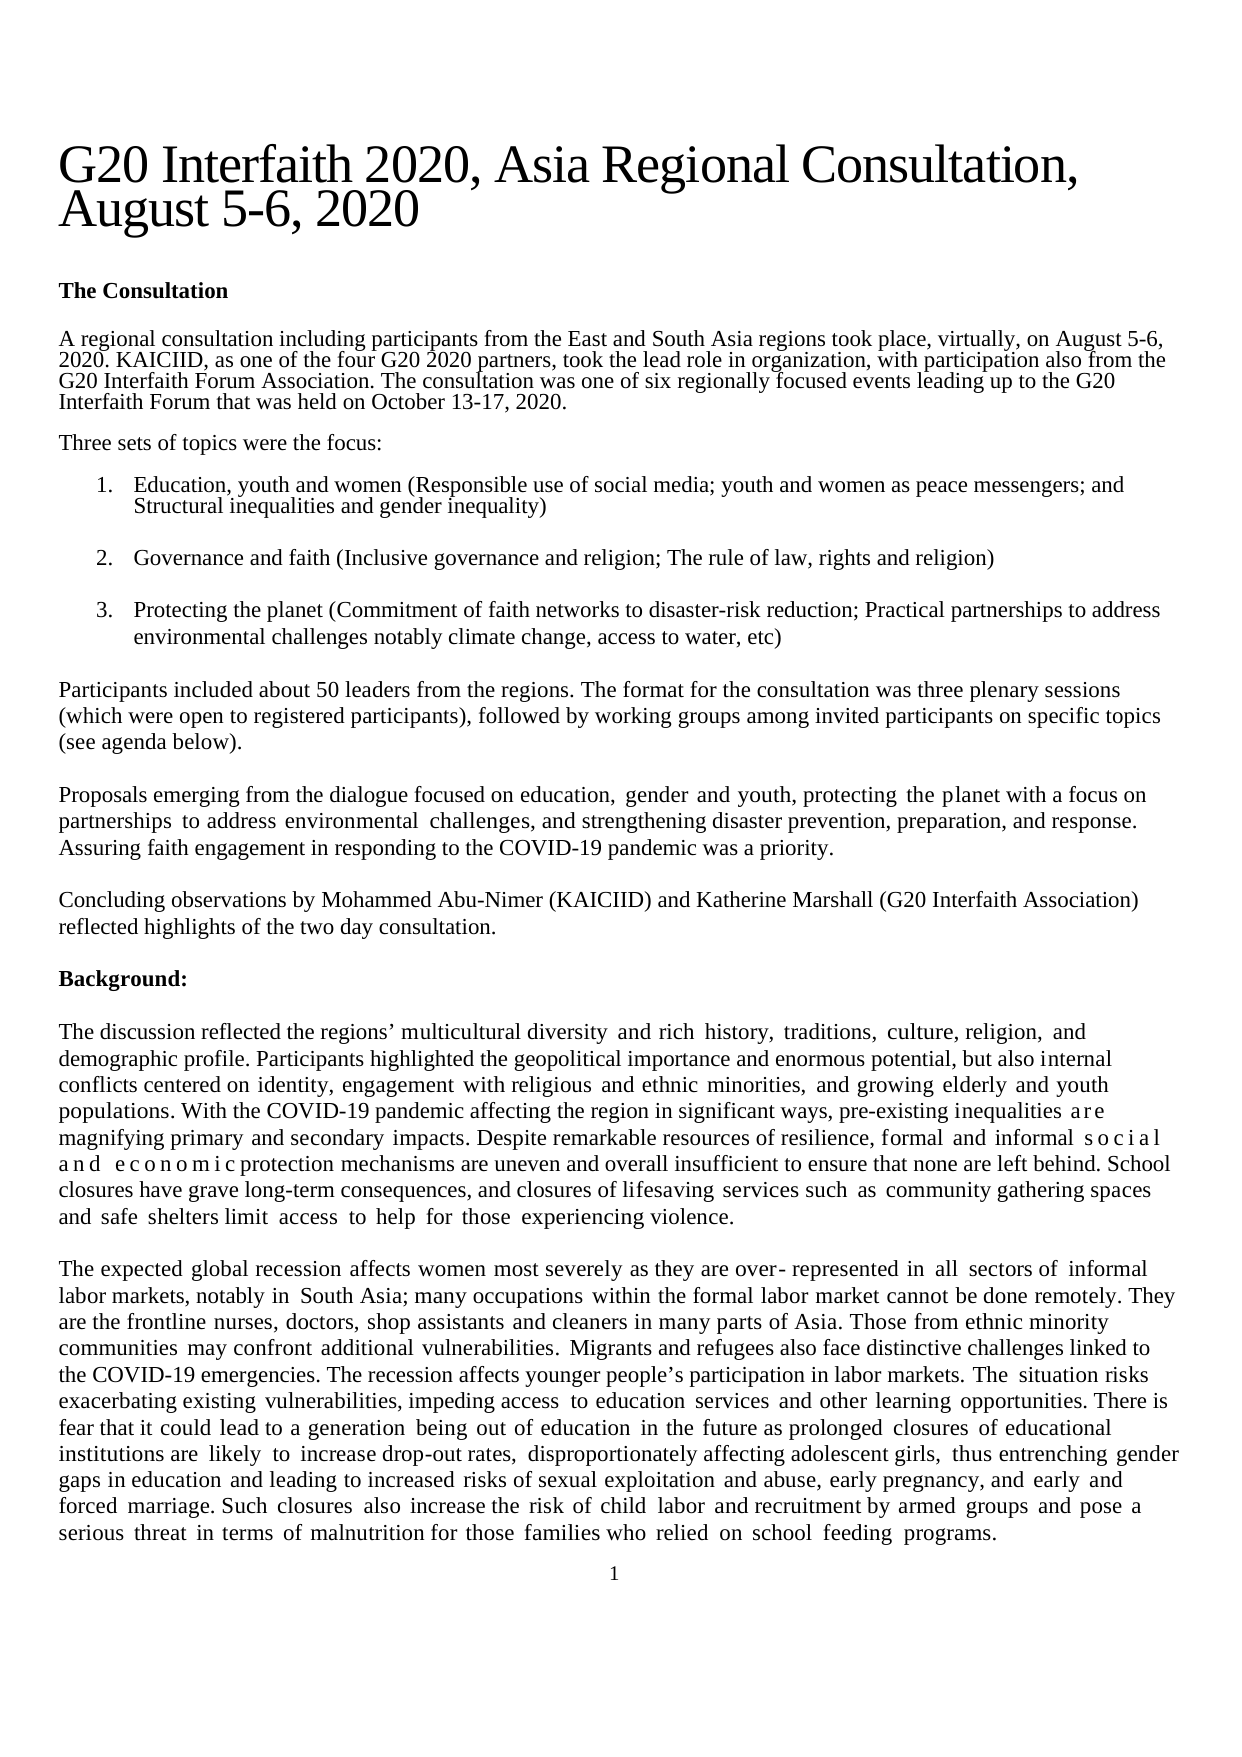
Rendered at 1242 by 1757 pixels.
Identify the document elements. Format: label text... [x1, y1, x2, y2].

text Concluding observations by Mohammed Abu-Nimer (KAICIID) and Katherine Marshall (G20 Interfaith Association) reflected highlights of the two day consultation. [58, 886, 1179, 939]
list Education, youth and women (Responsible use of social media; youth and women as peace messengers; and Structural inequalities and gender inequality) [96, 476, 1179, 517]
text The expected global recession affects women most severely as they are over- represented in all sectors of informal labor markets, notably in South Asia; many occupations within the formal labor market cannot be done remotely. They are the frontline nurses, doctors, shop assistants and cleaners in many parts of Asia. Those from ethnic minority communities may confront additional vulnerabilities. Migrants and refugees also face distinctive challenges linked to the COVID-19 emergencies. The recession affects younger people’s participation in labor markets. The situation risks exacerbating existing vulnerabilities, impeding access to education services and other learning opportunities. There is fear that it could lead to a generation being out of education in the future as prolonged closures of educational institutions are likely to increase drop-out rates, disproportionately affecting adolescent girls, thus entrenching gender gaps in education and leading to increased risks of sexual exploitation and abuse, early pregnancy, and early and forced marriage. Such closures also increase the risk of child labor and recruitment by armed groups and pose a serious threat in terms of malnutrition for those families who relied on school feeding programs. [58, 1255, 1179, 1545]
text The Consultation [58, 277, 1179, 304]
text Participants included about 50 leaders from the regions. The format for the consultation was three plenary sessions (which were open to registered participants), followed by working groups among invited participants on specific topics (see agenda below). [58, 676, 1179, 755]
list Protecting the planet (Commitment of faith networks to disaster-risk reduction; Practical partnerships to address environmental challenges notably climate change, access to water, etc) [96, 597, 1179, 649]
text Proposals emerging from the dialogue focused on education, gender and youth, protecting the planet with a focus on partnerships to address environmental challenges, and strengthening disaster prevention, preparation, and response. Assuring faith engagement in responding to the COVID-19 pandemic was a priority. [58, 781, 1179, 860]
text Background: [58, 966, 1179, 992]
list Governance and faith (Inclusive governance and religion; The rule of law, rights and religion) [96, 544, 1179, 570]
text The discussion reflected the regions’ multicultural diversity and rich history, traditions, culture, religion, and demographic profile. Participants highlighted the geopolitical importance and enormous potential, but also internal conflicts centered on identity, engagement with religious and ethnic minorities, and growing elderly and youth populations. With the COVID-19 pandemic affecting the region in significant ways, pre-existing inequalities are magnifying primary and secondary impacts. Despite remarkable resources of resilience, formal and informal social and economicprotection mechanisms are uneven and overall insufficient to ensure that none are left behind. School closures have grave long-term consequences, and closures of lifesaving services such as community gathering spaces and safe shelters limit access to help for those experiencing violence. [58, 1018, 1179, 1229]
text G20 Interfaith 2020, Asia Regional Consultation, August 5-6, 2020 [58, 150, 1179, 238]
text Three sets of topics were the focus: [58, 434, 1179, 455]
text A regional consultation including participants from the East and South Asia regions took place, virtually, on August 5-6, 2020. KAICIID, as one of the four G20 2020 partners, took the lead role in organization, with participation also from the G20 Interfaith Forum Association. The consultation was one of six regionally focused events leading up to the G20 Interfaith Forum that was held on October 13-17, 2020. [58, 330, 1179, 413]
